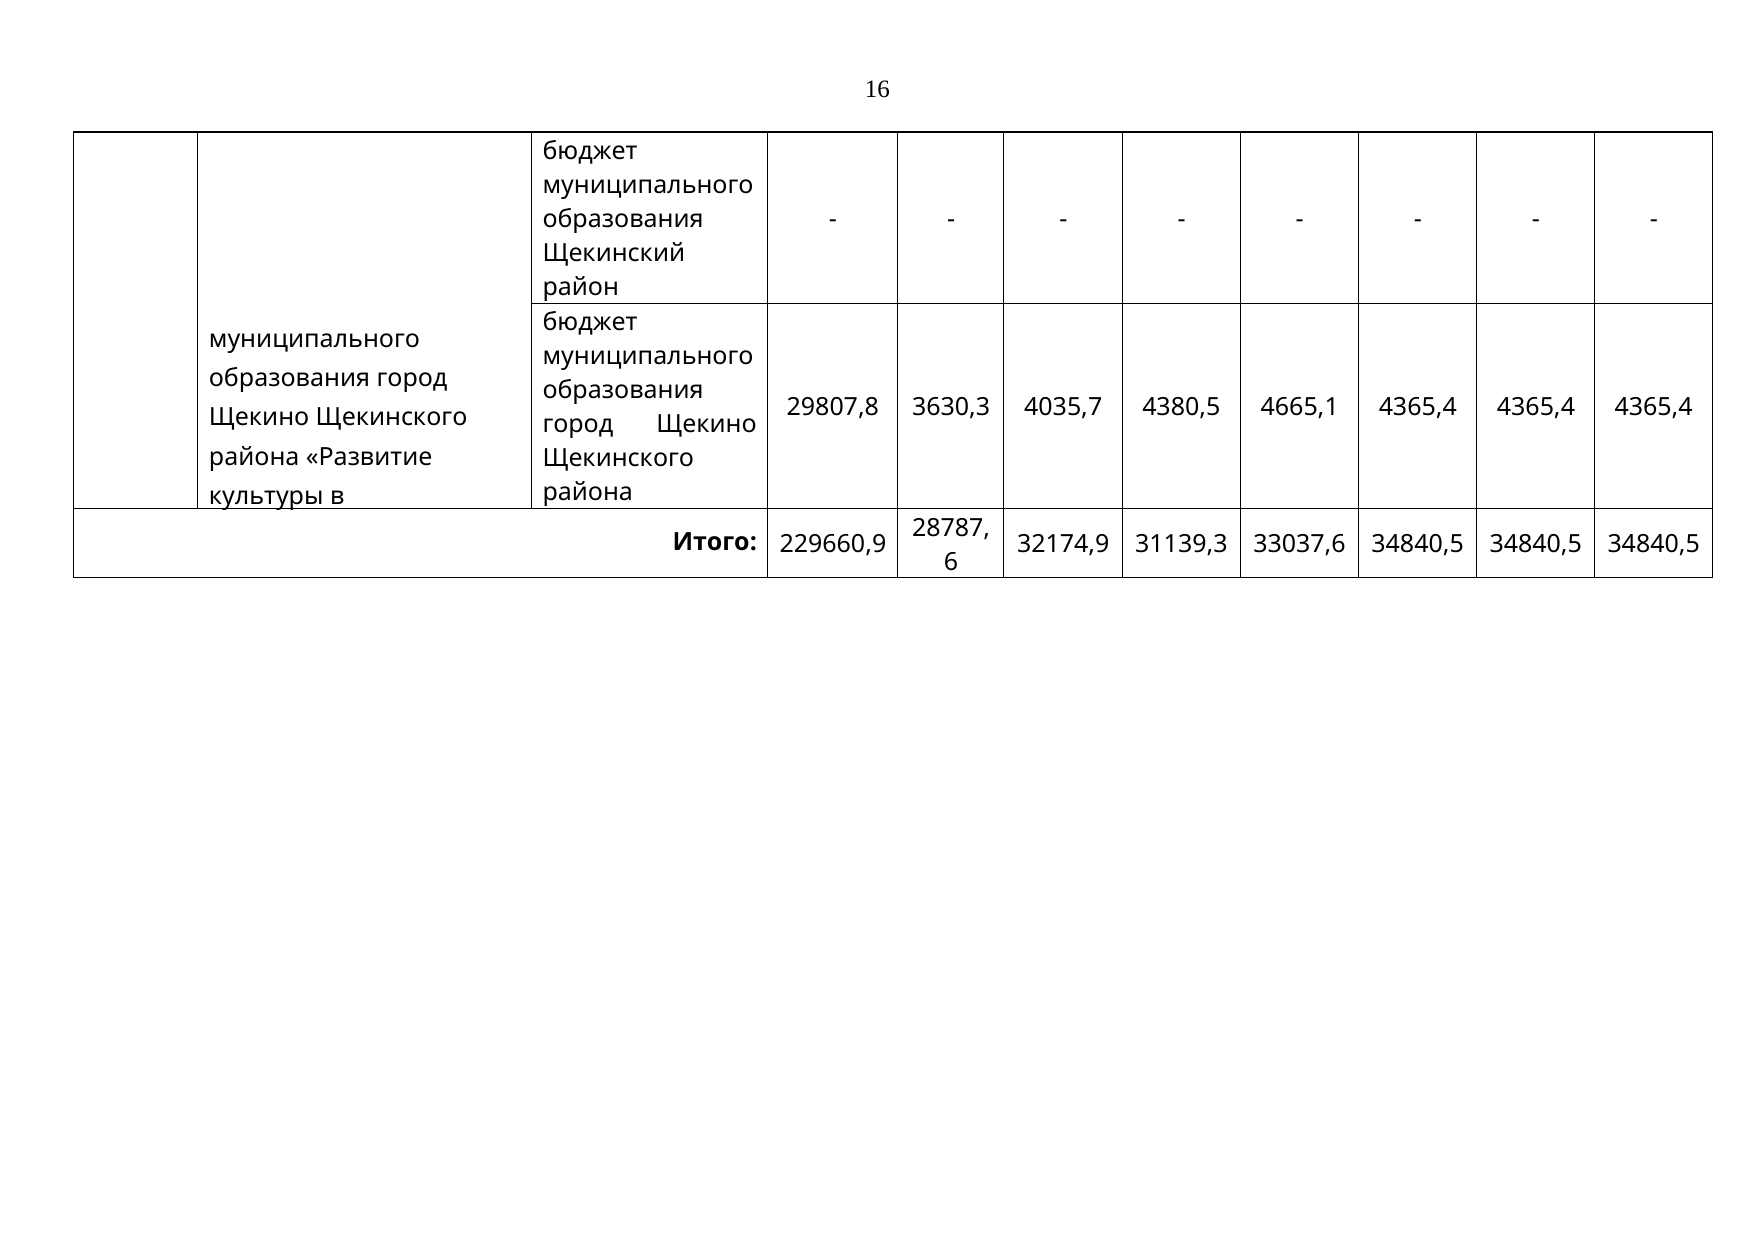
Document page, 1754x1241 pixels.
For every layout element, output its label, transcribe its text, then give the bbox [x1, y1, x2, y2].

table_cell - [1359, 133, 1476, 303]
table_cell 4365,4 [1595, 304, 1712, 508]
table_cell бюджет муниципального образования Щекинский район [532, 133, 767, 303]
table_cell 4665,1 [1241, 304, 1358, 508]
table_cell 28787,6 [898, 509, 1003, 577]
table_cell - [898, 133, 1003, 303]
table_cell 33037,6 [1241, 509, 1358, 577]
table_cell 31139,3 [1123, 509, 1240, 577]
table_cell 32174,9 [1004, 509, 1122, 577]
table_cell Итого: [74, 509, 767, 577]
table_cell 34840,5 [1477, 509, 1594, 577]
table_cell - [1004, 133, 1122, 303]
table_cell - [768, 133, 897, 303]
table_cell 3630,3 [898, 304, 1003, 508]
table_cell 4365,4 [1477, 304, 1594, 508]
table_cell - [1123, 133, 1240, 303]
table_cell 4365,4 [1359, 304, 1476, 508]
table_cell 29807,8 [768, 304, 897, 508]
table_cell - [1241, 133, 1358, 303]
table_cell 34840,5 [1595, 509, 1712, 577]
table_cell 229660,9 [768, 509, 897, 577]
table_cell 4380,5 [1123, 304, 1240, 508]
table_cell 34840,5 [1359, 509, 1476, 577]
table_cell - [1595, 133, 1712, 303]
table_cell 4035,7 [1004, 304, 1122, 508]
table_cell - [1477, 133, 1594, 303]
table_cell бюджет муниципального образования город Щекино Щекинского района [532, 304, 767, 508]
